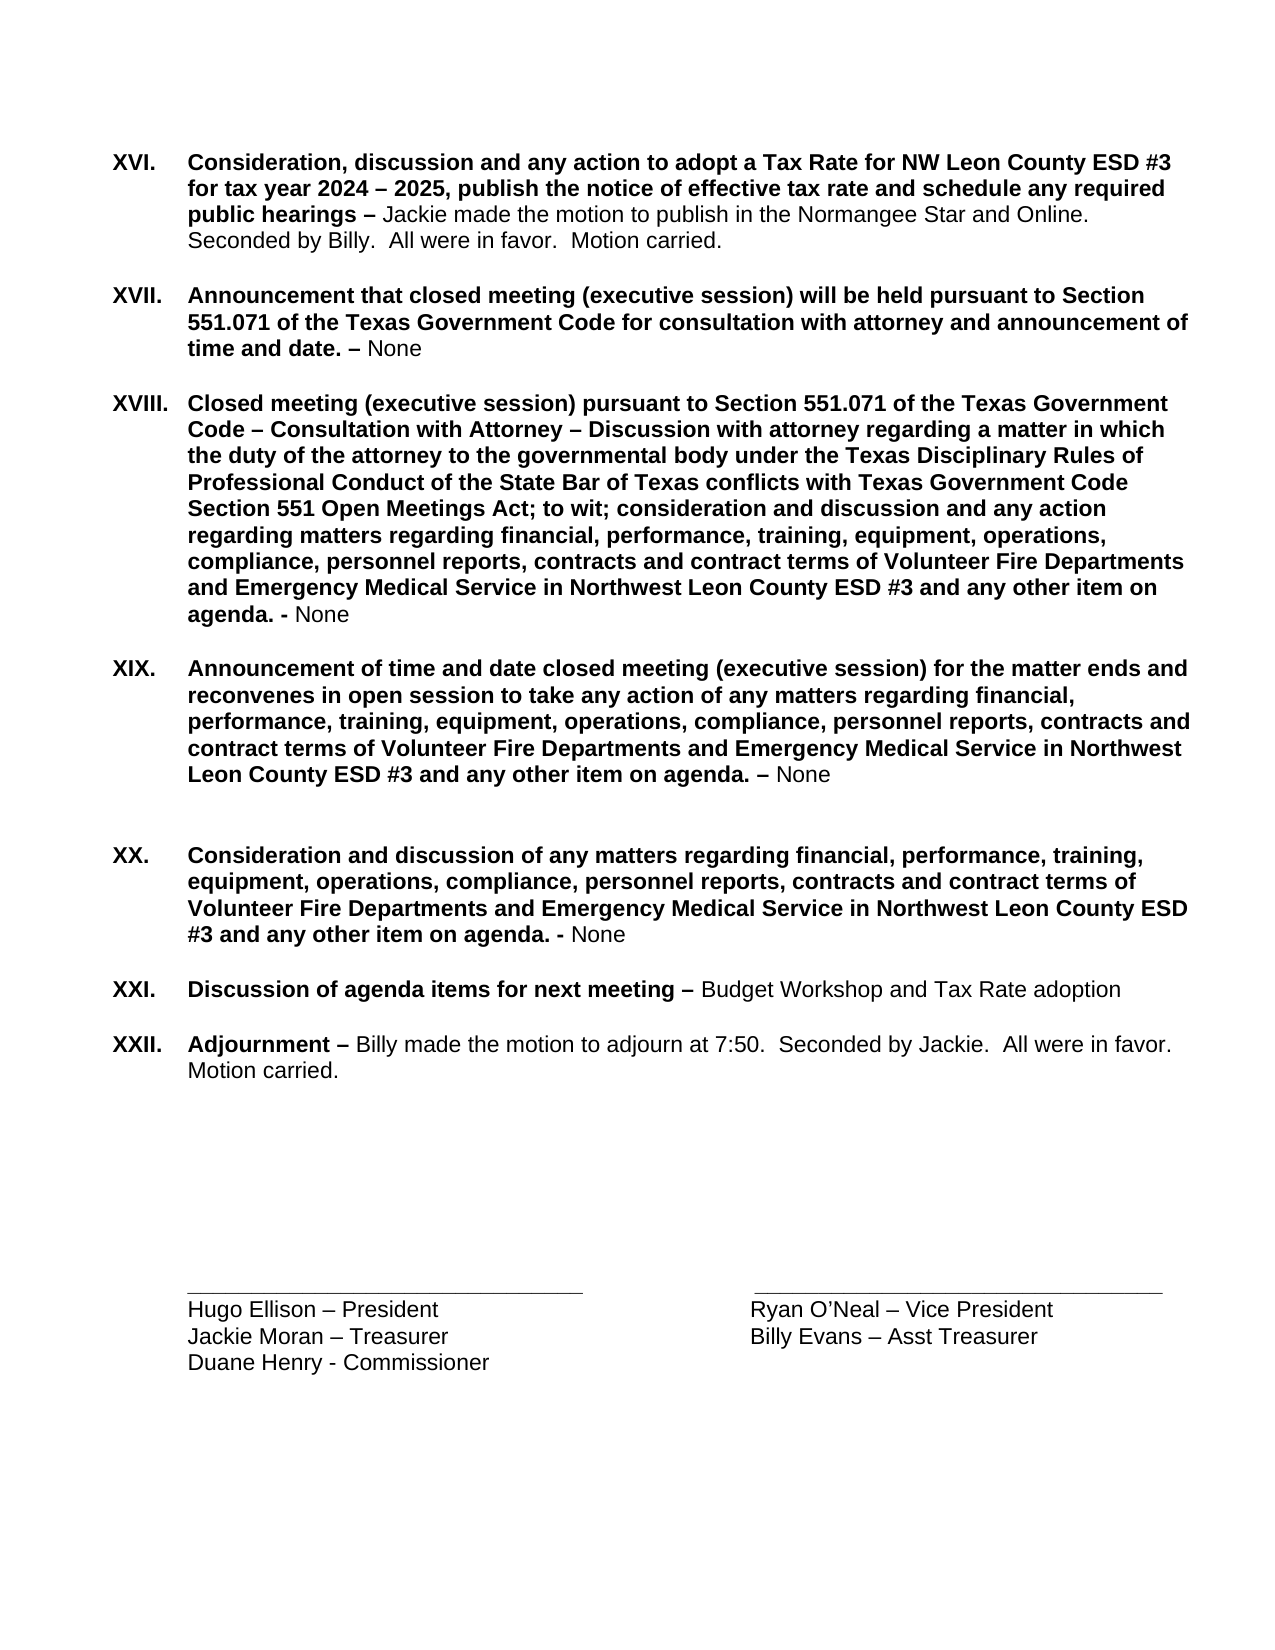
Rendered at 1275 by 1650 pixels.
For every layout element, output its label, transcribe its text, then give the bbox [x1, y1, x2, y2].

list Adjournment – Billy made the motion to adjourn at 7:50. Seconded by Jackie. All were in favor. Motion carried. [112, 1031, 1200, 1083]
list _______________________________ ________________________________ [187, 1270, 1200, 1296]
list Hugo Ellison – President Ryan O’Neal – Vice President [187, 1296, 1200, 1323]
list Announcement that closed meeting (executive session) will be held pursuant to Section 551.071 of the Texas Government Code for consultation with attorney and announcement of time and date. – None [112, 282, 1200, 361]
list Consideration and discussion of any matters regarding financial, performance, training, equipment, operations, compliance, personnel reports, contracts and contract terms of Volunteer Fire Departments and Emergency Medical Service in Northwest Leon County ESD #3 and any other item on agenda. - None [112, 842, 1200, 947]
list Announcement of time and date closed meeting (executive session) for the matter ends and reconvenes in open session to take any action of any matters regarding financial, performance, training, equipment, operations, compliance, personnel reports, contracts and contract terms of Volunteer Fire Departments and Emergency Medical Service in Northwest Leon County ESD #3 and any other item on agenda. – None [112, 655, 1200, 787]
list Jackie Moran – Treasurer Billy Evans – Asst Treasurer [187, 1323, 1200, 1349]
list Duane Henry - Commissioner [187, 1349, 1200, 1375]
list Consideration, discussion and any action to adopt a Tax Rate for NW Leon County ESD #3 for tax year 2024 – 2025, publish the notice of effective tax rate and schedule any required public hearings – Jackie made the motion to publish in the Normangee Star and Online. Seconded by Billy. All were in favor. Motion carried. [112, 148, 1200, 254]
list Discussion of agenda items for next meeting – Budget Workshop and Tax Rate adoption [112, 976, 1200, 1002]
list Closed meeting (executive session) pursuant to Section 551.071 of the Texas Government Code – Consultation with Attorney – Discussion with attorney regarding a matter in which the duty of the attorney to the governmental body under the Texas Disciplinary Rules of Professional Conduct of the State Bar of Texas conflicts with Texas Government Code Section 551 Open Meetings Act; to wit; consideration and discussion and any action regarding matters regarding financial, performance, training, equipment, operations, compliance, personnel reports, contracts and contract terms of Volunteer Fire Departments and Emergency Medical Service in Northwest Leon County ESD #3 and any other item on agenda. - None [112, 390, 1200, 627]
